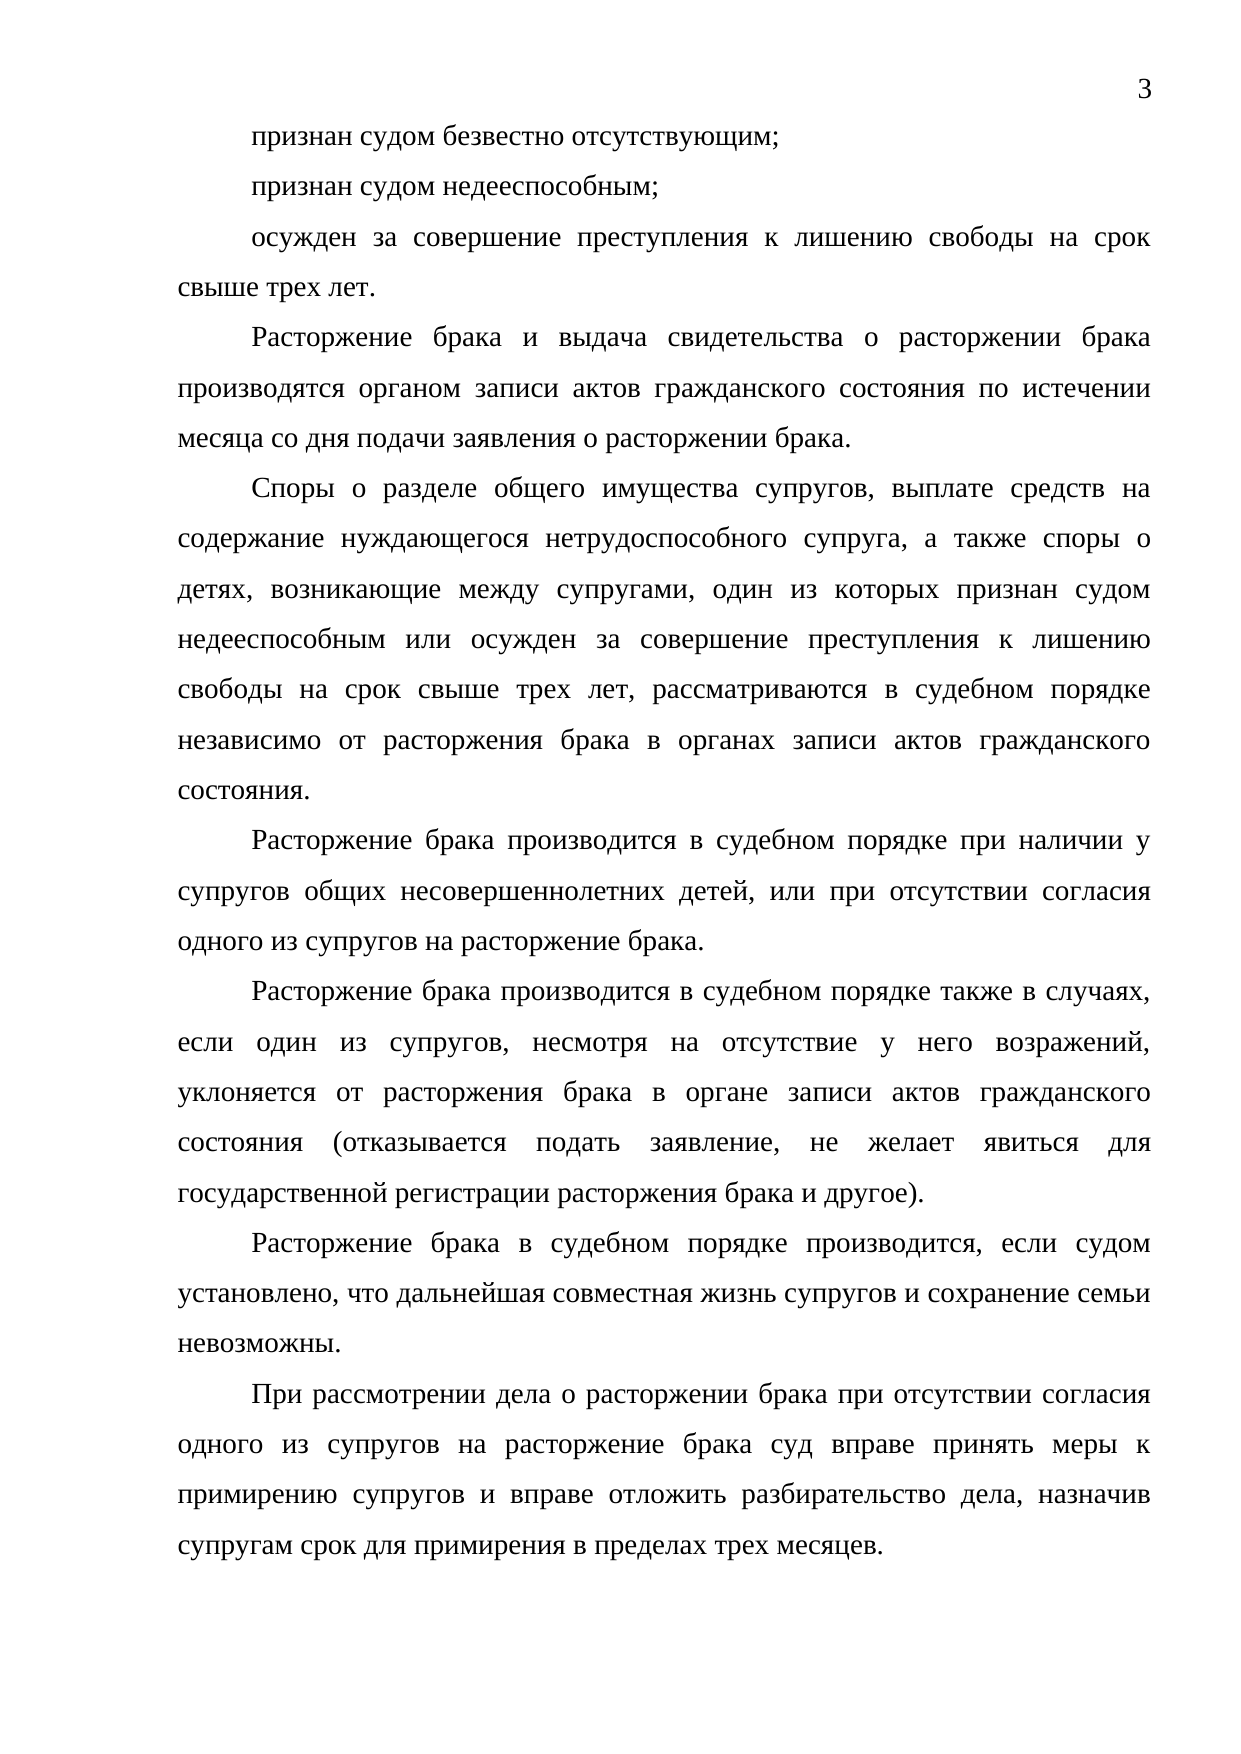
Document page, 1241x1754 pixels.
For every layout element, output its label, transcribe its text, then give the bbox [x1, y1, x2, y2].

text При рассмотрении дела о расторжении брака при отсутствии согласия одного из супругов на расторжение брака суд вправе принять меры к примирению супругов и вправе отложить разбирательство дела, назначив супругам срок для примирения в пределах трех месяцев. [177, 1376, 1152, 1560]
text Расторжение брака производится в судебном порядке также в случаях, если один из супругов, несмотря на отсутствие у него возражений, уклоняется от расторжения брака в органе записи актов гражданского состояния (отказывается подать заявление, не желает явиться для государственной регистрации расторжения брака и другое). [177, 973, 1152, 1208]
text Расторжение брака производится в судебном порядке при наличии у супругов общих несовершеннолетних детей, или при отсутствии согласия одного из супругов на расторжение брака. [177, 822, 1152, 957]
text признан судом недееспособным; [177, 168, 1152, 202]
text признан судом безвестно отсутствующим; [177, 118, 1152, 152]
text Расторжение брака в судебном порядке производится, если судом установлено, что дальнейшая совместная жизнь супругов и сохранение семьи невозможны. [177, 1225, 1152, 1359]
text осужден за совершение преступления к лишению свободы на срок свыше трех лет. [177, 219, 1152, 303]
text Расторжение брака и выдача свидетельства о расторжении брака производятся органом записи актов гражданского состояния по истечении месяца со дня подачи заявления о расторжении брака. [177, 319, 1152, 453]
text Споры о разделе общего имущества супругов, выплате средств на содержание нуждающегося нетрудоспособного супруга, а также споры о детях, возникающие между супругами, один из которых признан судом недееспособным или осужден за совершение преступления к лишению свободы на срок свыше трех лет, рассматриваются в судебном порядке независимо от расторжения брака в органах записи актов гражданского состояния. [177, 470, 1152, 806]
